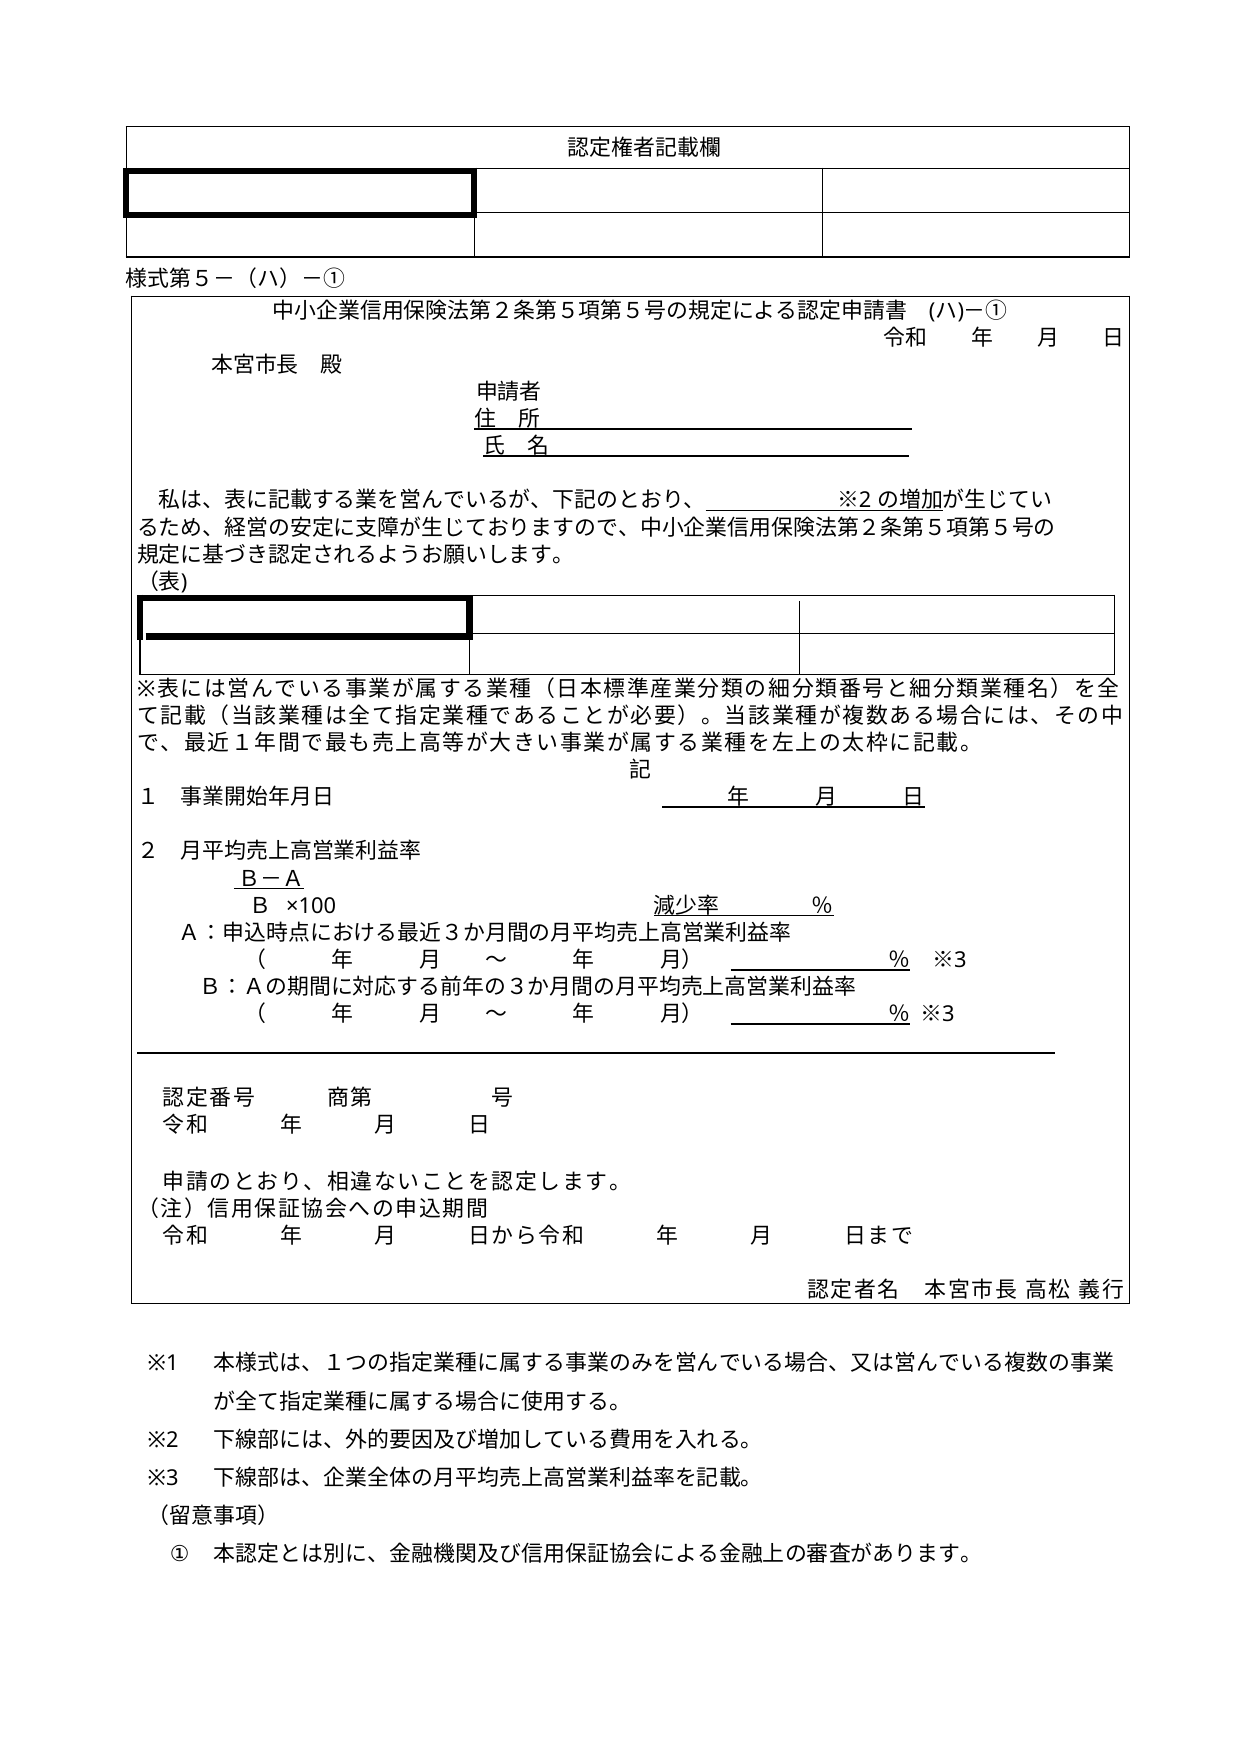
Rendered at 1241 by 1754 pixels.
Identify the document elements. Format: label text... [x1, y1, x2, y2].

text ※1 本様式は、１つの指定業種に属する事業のみを営んでいる場合、又は営んでいる複数の事業 [144, 1342, 1114, 1380]
table_cell [477, 169, 822, 212]
text が全て指定業種に属する場合に使用する。 [144, 1380, 1114, 1418]
table_cell [823, 169, 1129, 212]
table_cell [129, 174, 471, 212]
text ※3 下線部は、企業全体の月平均売上高営業利益率を記載。 [144, 1457, 1114, 1495]
table_cell [823, 213, 1129, 256]
table_header 中小企業信用保険法第２条第５項第５号の規定による認定申請書 (ハ)－① 令和 年 月 日 本宮市長 殿 申請者 住 所 氏 名 私は、表に記載する業を営んでいるが、下記のとおり、 ※2 の増加が生じているため、経営の安定に支障が生じておりますので、中小企業信用保険法第２条第５項第５号の規定に基づき認定されるようお願いします。 （表) ※表には営んでいる事業が属する業種（日本標準産業分類の細分類番号と細分類業種名）を全て記載（当該業種は全て指定業種であることが必要）。当該業種が複数ある場合には、その中で、最近１年間で最も売上高等が大きい事業が属する業種を左上の太枠に記載。 記 １ 事業開始年月日 年 月 日 ２ 月平均売上高営業利益率 Ｂ－Ａ Ｂ ×100 減少率 ％ Ａ：申込時点における最近３か月間の月平均売上高営業利益率 （ 年 月 ～ 年 月） ％ ※3 Ｂ：Ａの期間に対応する前年の３か月間の月平均売上高営業利益率 （ 年 月 ～ 年 月） ％ ※3 認定番号 商第 号 令和 年 月 日 申請のとおり、相違ないことを認定します。 （注）信用保証協会への申込期間 令和 年 月 日から令和 年 月 日まで 認定者名 本宮市長 高松 義行 [132, 297, 1129, 1303]
table_cell [475, 213, 822, 256]
text 様式第５－（ハ）－① [126, 258, 1114, 296]
text ※2 下線部には、外的要因及び増加している費用を入れる。 [144, 1418, 1114, 1457]
table_header 認定権者記載欄 [127, 127, 1129, 168]
table_cell [127, 218, 474, 256]
text （留意事項） [144, 1495, 1114, 1533]
list 本認定とは別に、金融機関及び信用保証協会による金融上の審査があります。 [167, 1533, 1114, 1571]
